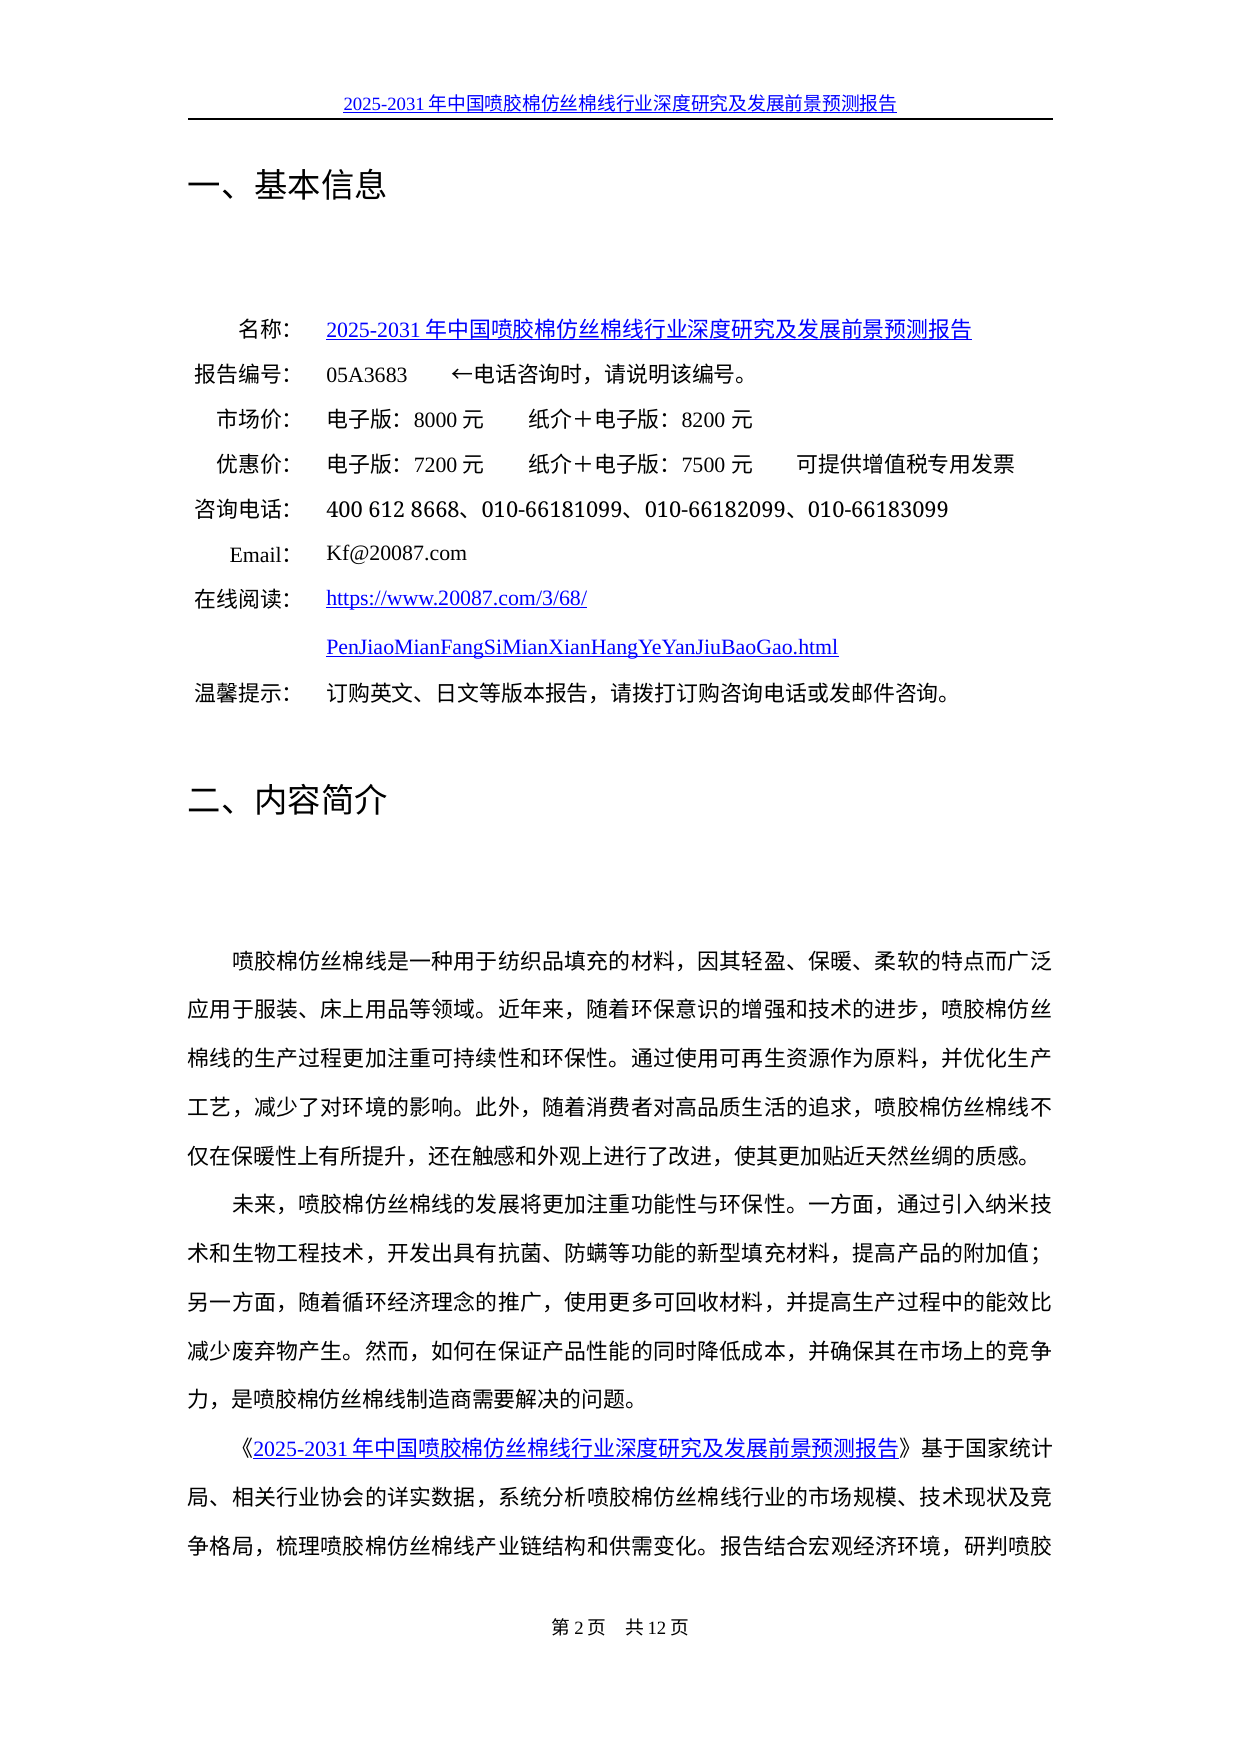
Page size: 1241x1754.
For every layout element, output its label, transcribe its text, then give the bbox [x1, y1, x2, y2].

table_cell [315, 582, 1073, 675]
table_header 名称： [167, 312, 315, 357]
table_cell 订购英文、日文等版本报告，请拨打订购咨询电话或发邮件咨询。 [315, 675, 1073, 720]
table_cell 优惠价： [167, 447, 315, 492]
table_cell 市场价： [167, 402, 315, 447]
table_header 2025-2031年中国喷胶棉仿丝棉线行业深度研究及发展前景预测报告 [315, 312, 1073, 357]
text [187, 943, 1053, 1561]
table_cell 在线阅读： [167, 582, 315, 675]
table_cell 05A3683 ←电话咨询时，请说明该编号。 [315, 357, 1073, 402]
table_cell 温馨提示： [167, 675, 315, 720]
table_cell 咨询电话： [167, 492, 315, 537]
table_cell Email： [167, 537, 315, 582]
table_cell 报告编号： [167, 357, 315, 402]
table_cell 400 612 8668、010-66181099、010-66182099、010-66183099 [315, 492, 1073, 537]
table_cell 电子版：8000 元 纸介＋电子版：8200 元 [315, 402, 1073, 447]
table_cell 电子版：7200 元 纸介＋电子版：7500 元 可提供增值税专用发票 [315, 447, 1073, 492]
table_cell Kf@20087.com [315, 537, 1073, 582]
title 二、内容简介 [187, 766, 1053, 831]
title 一、基本信息 [187, 150, 1053, 215]
